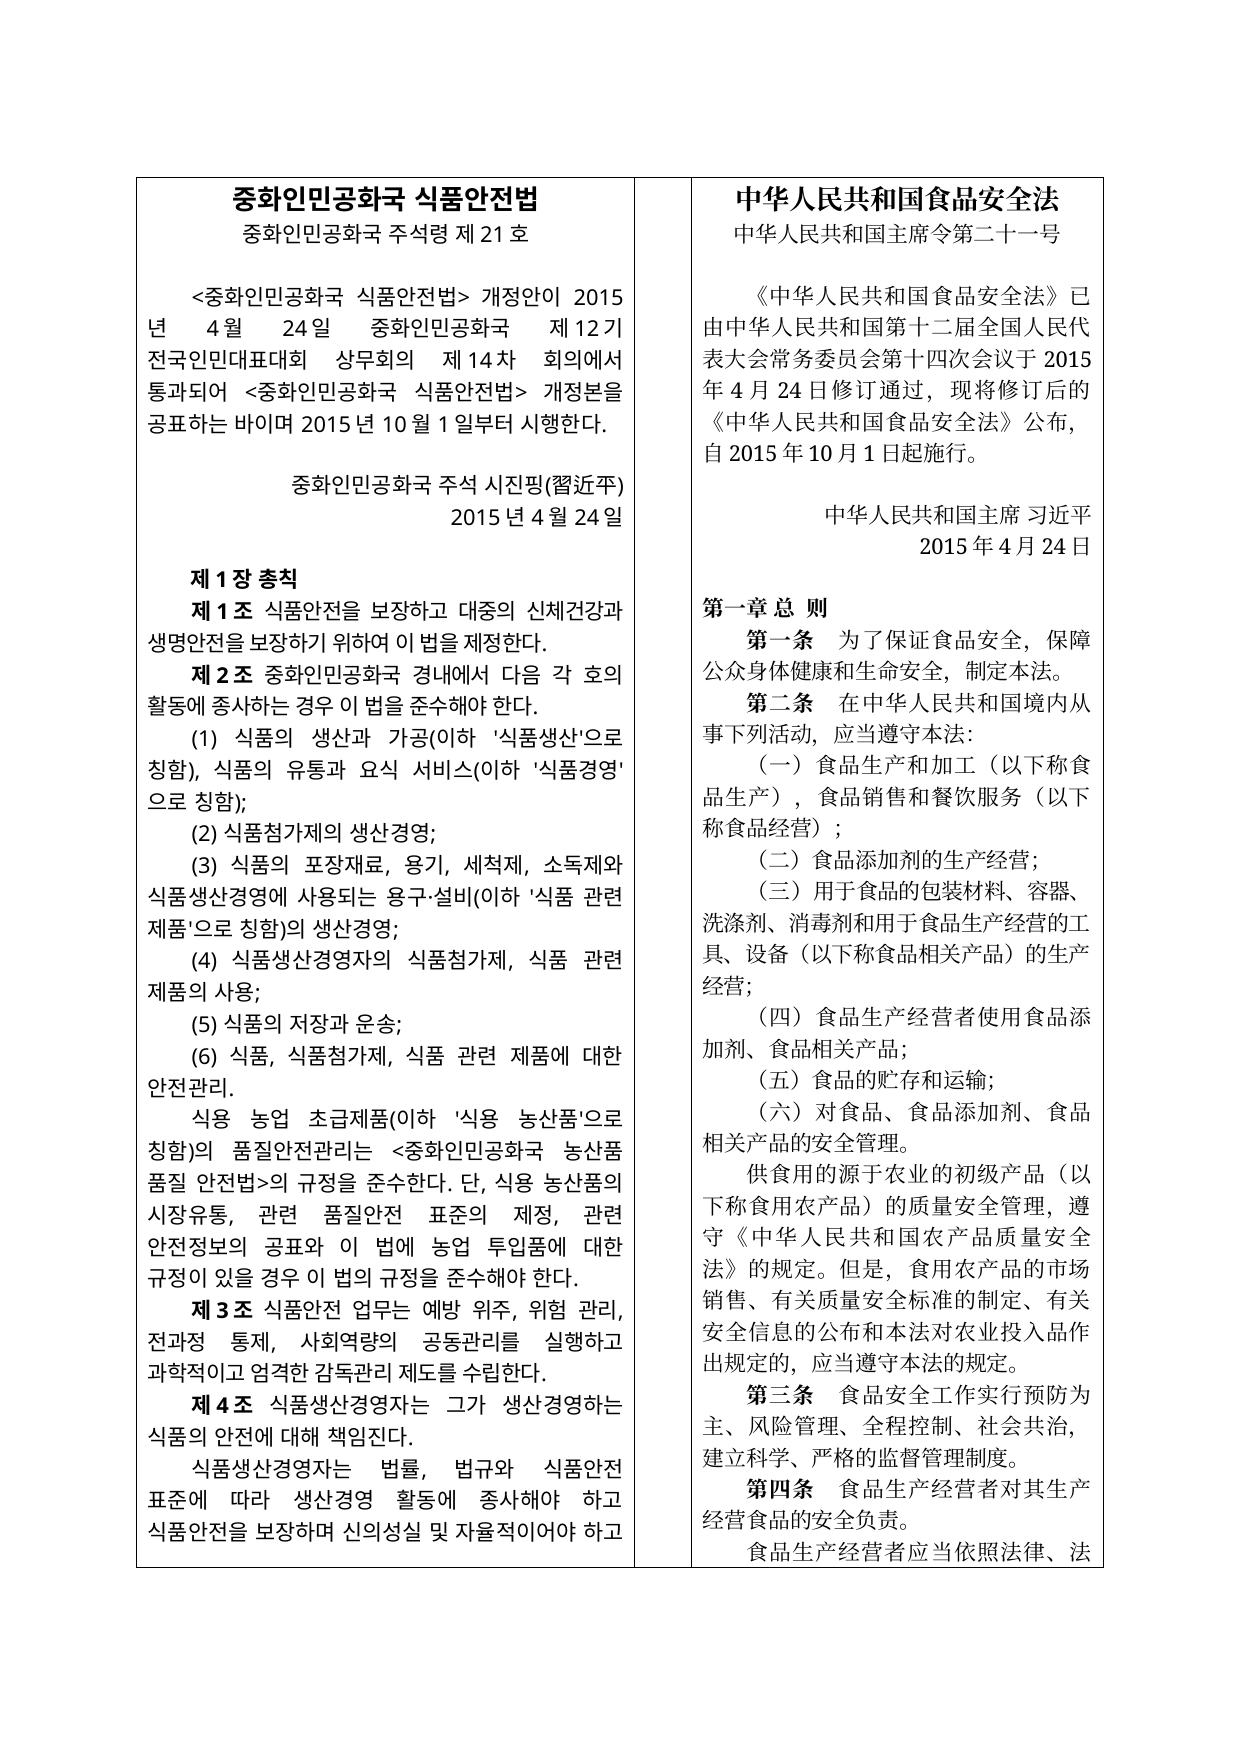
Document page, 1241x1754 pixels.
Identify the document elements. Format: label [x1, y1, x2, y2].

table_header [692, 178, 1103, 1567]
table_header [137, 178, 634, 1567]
table_header [635, 178, 691, 1567]
